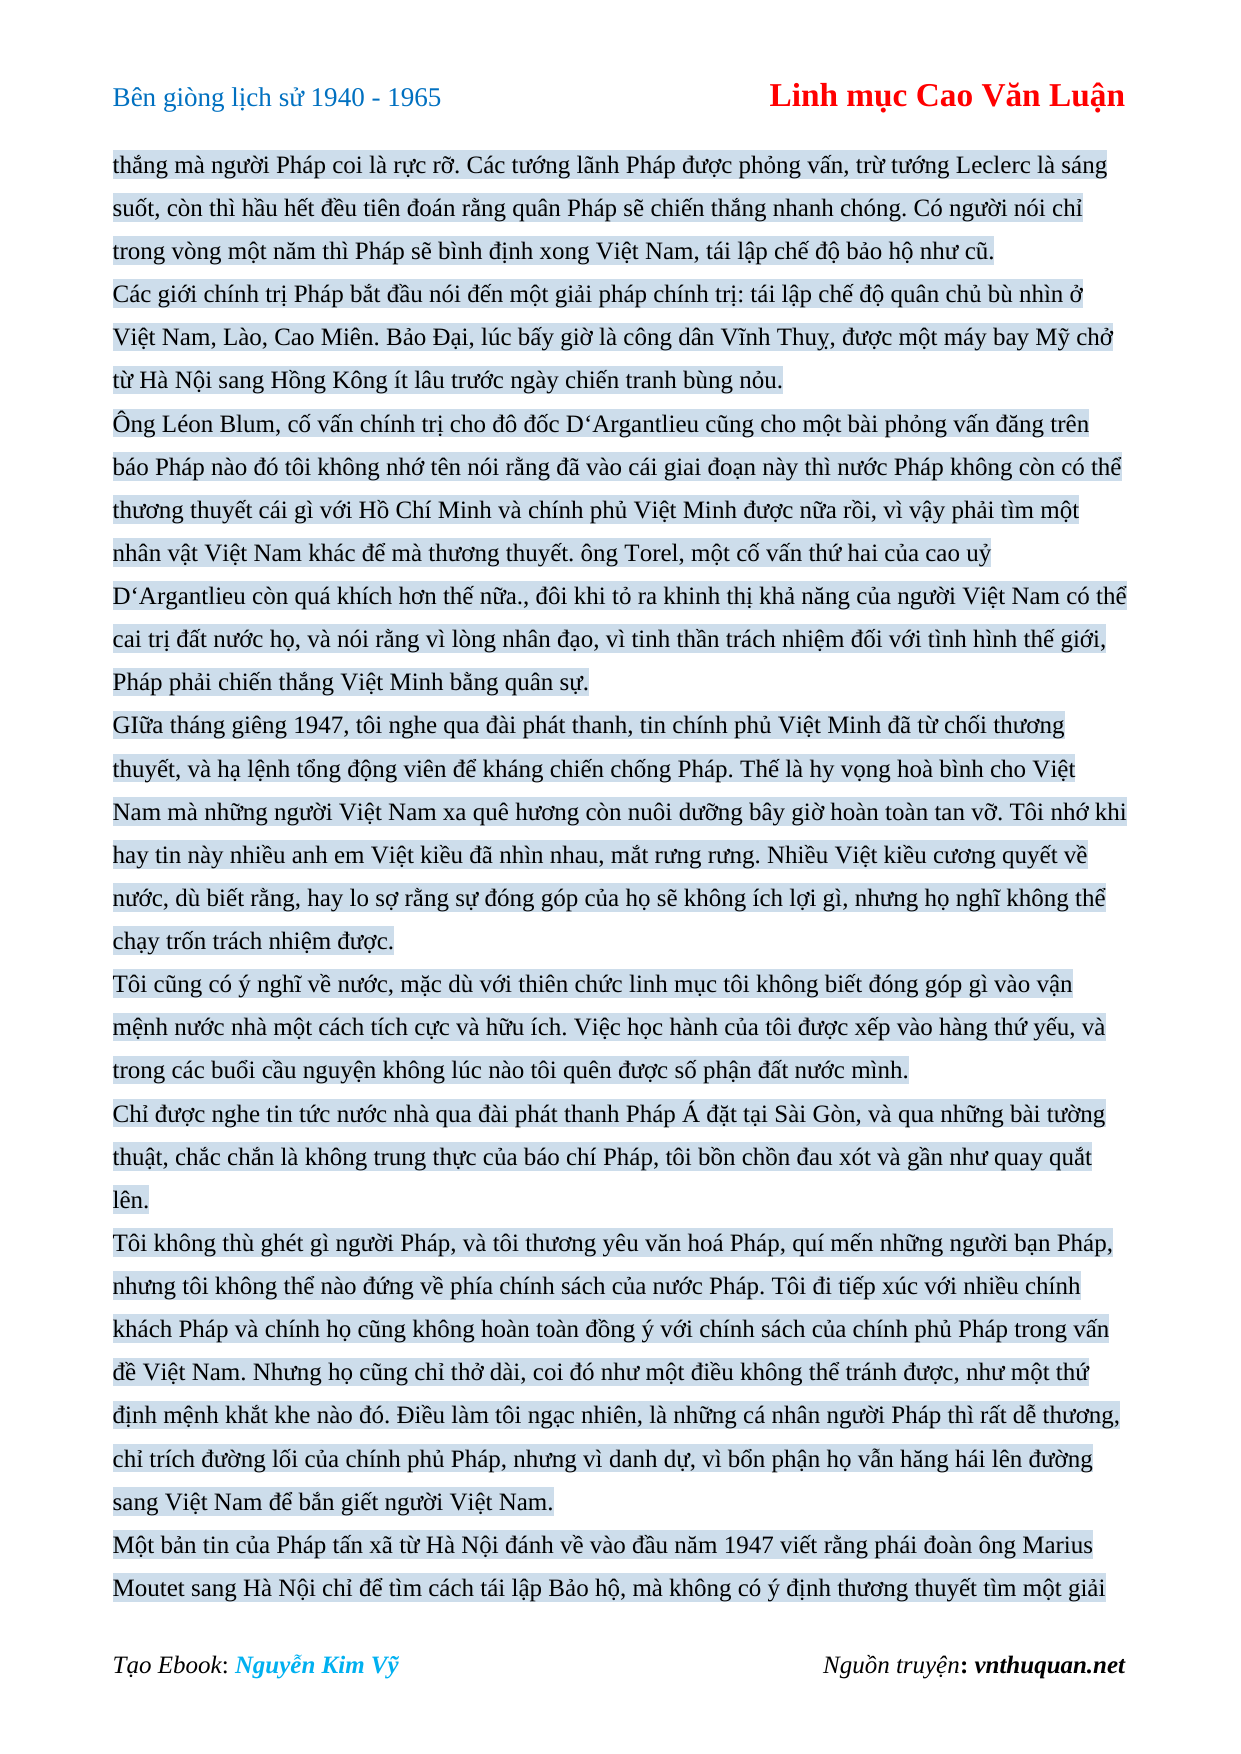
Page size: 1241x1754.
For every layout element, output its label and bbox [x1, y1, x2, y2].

text [112, 150, 1128, 1602]
